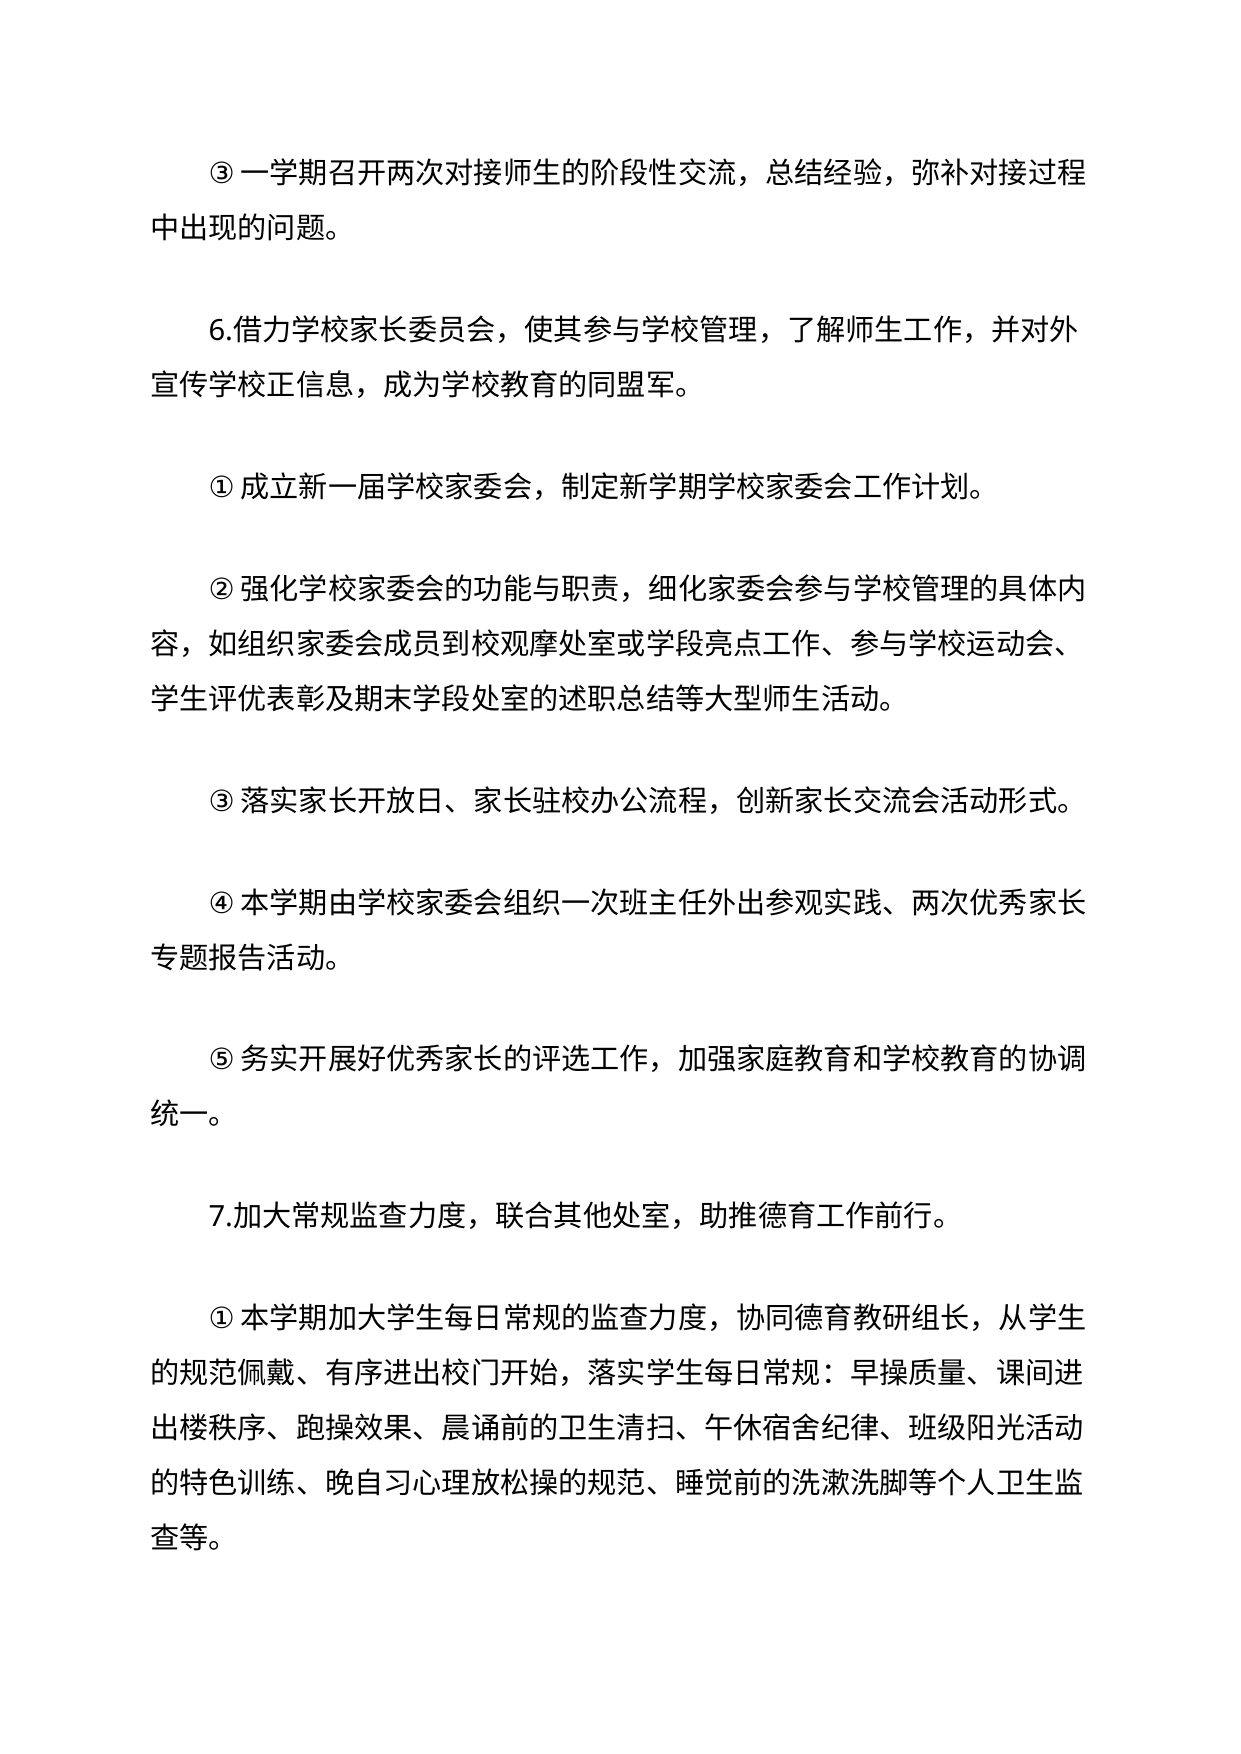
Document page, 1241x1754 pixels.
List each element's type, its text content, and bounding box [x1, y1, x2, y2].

text ①成立新一届学校家委会，制定新学期学校家委会工作计划。 [150, 463, 1090, 506]
text ③落实家长开放日、家长驻校办公流程，创新家长交流会活动形式。 [150, 777, 1090, 819]
text ③一学期召开两次对接师生的阶段性交流，总结经验，弥补对接过程中出现的问题。 [150, 150, 1090, 247]
text ④本学期由学校家委会组织一次班主任外出参观实践、两次优秀家长专题报告活动。 [150, 879, 1090, 976]
text ①本学期加大学生每日常规的监查力度，协同德育教研组长，从学生的规范佩戴、有序进出校门开始，落实学生每日常规：早操质量、课间进出楼秩序、跑操效果、晨诵前的卫生清扫、午休宿舍纪律、班级阳光活动的特色训练、晚自习心理放松操的规范、睡觉前的洗漱洗脚等个人卫生监查等。 [150, 1295, 1090, 1557]
text ②强化学校家委会的功能与职责，细化家委会参与学校管理的具体内容，如组织家委会成员到校观摩处室或学段亮点工作、参与学校运动会、学生评优表彰及期末学段处室的述职总结等大型师生活动。 [150, 566, 1090, 718]
text 7.加大常规监查力度，联合其他处室，助推德育工作前行。 [150, 1193, 1090, 1235]
text 6.借力学校家长委员会，使其参与学校管理，了解师生工作，并对外宣传学校正信息，成为学校教育的同盟军。 [150, 307, 1090, 404]
text ⑤务实开展好优秀家长的评选工作，加强家庭教育和学校教育的协调统一。 [150, 1036, 1090, 1133]
